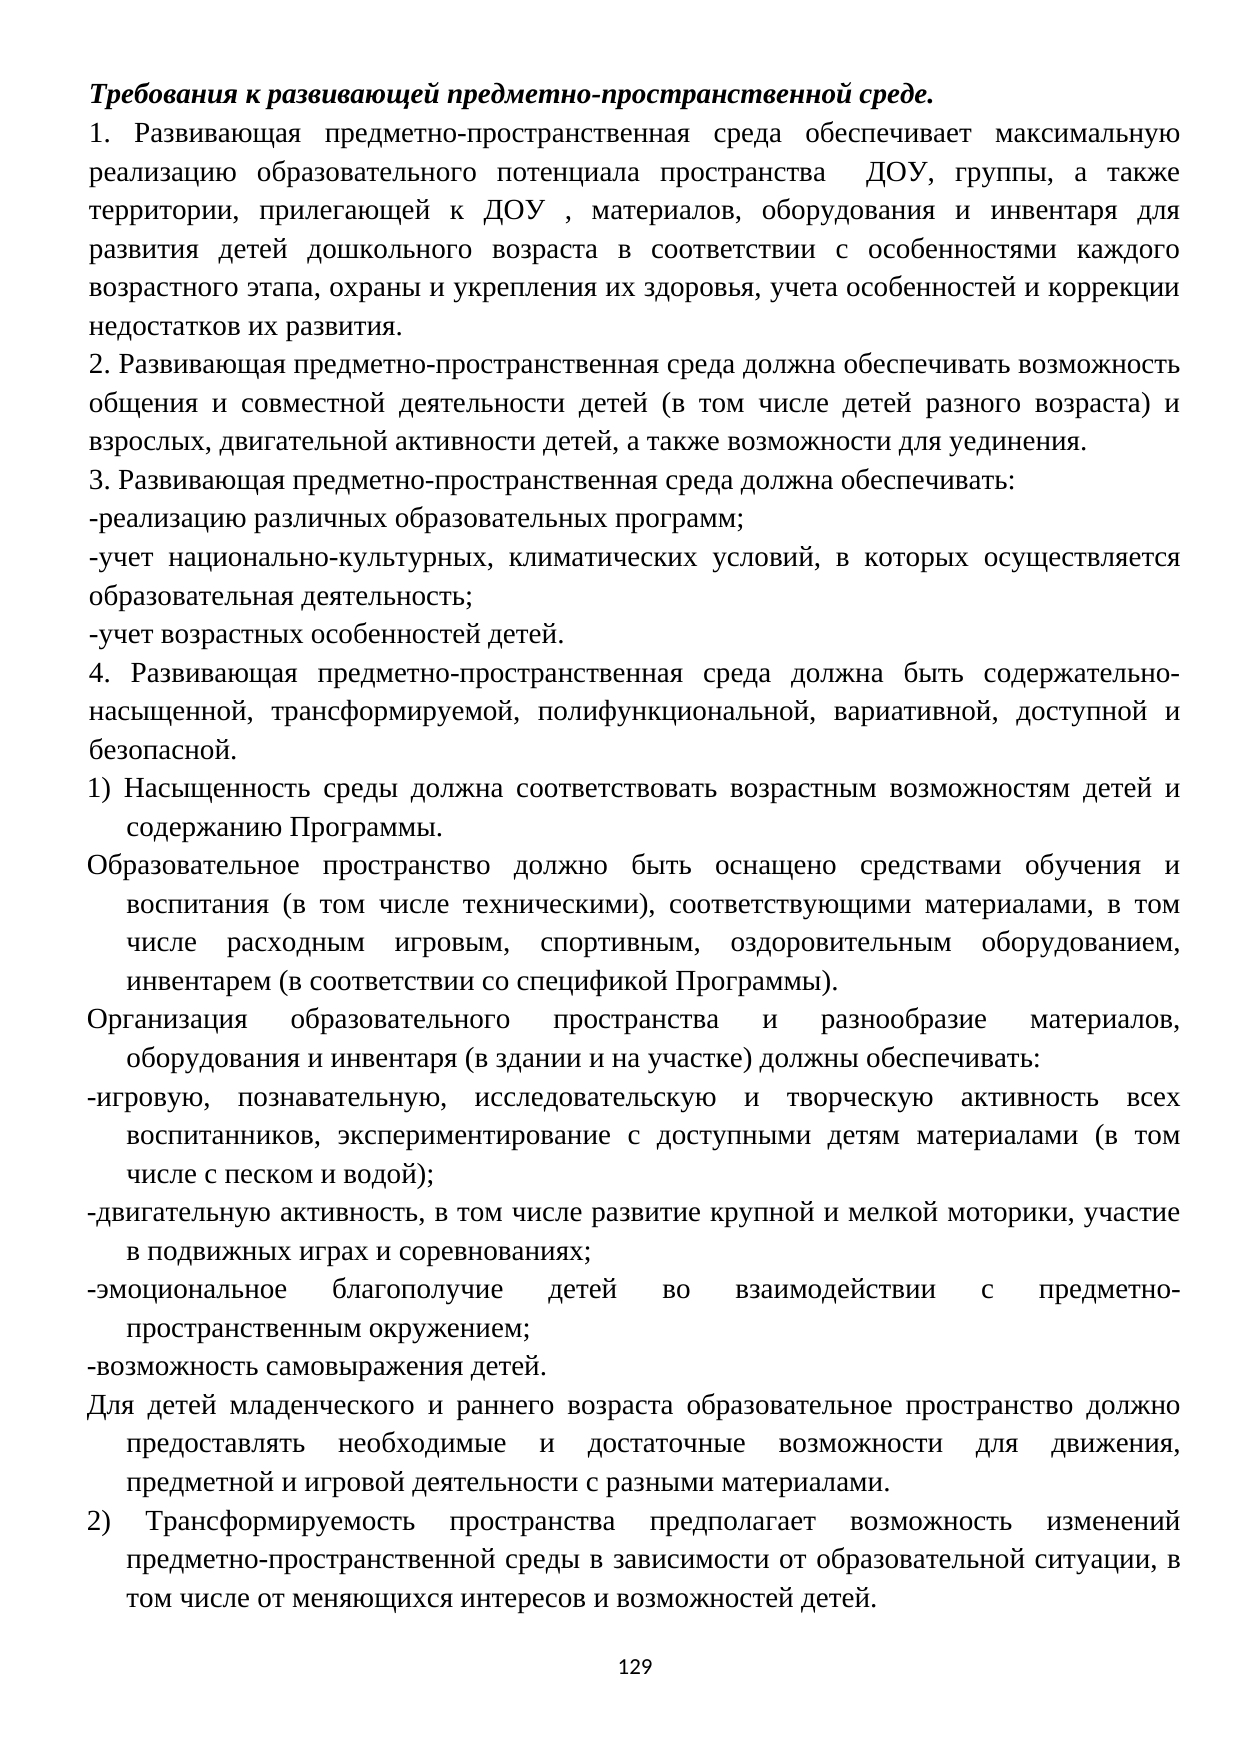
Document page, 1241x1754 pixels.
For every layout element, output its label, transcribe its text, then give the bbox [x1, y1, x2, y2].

text -возможность самовыражения детей. [87, 1348, 1181, 1382]
text 2. Развивающая предметно-пространственная среда должна обеспечивать возможность общения и совместной деятельности детей (в том числе детей разного возраста) и взрослых, двигательной активности детей, а также возможности для уединения. [89, 346, 1181, 457]
text 2) Трансформируемость пространства предполагает возможность изменений предметно-пространственной среды в зависимости от образовательной ситуации, в том числе от меняющихся интересов и возможностей детей. [87, 1503, 1181, 1613]
text Организация образовательного пространства и разнообразие материалов, оборудования и инвентаря (в здании и на участке) должны обеспечивать: [87, 1002, 1181, 1074]
text -игровую, познавательную, исследовательскую и творческую активность всех воспитанников, экспериментирование с доступными детям материалами (в том числе с песком и водой); [87, 1079, 1181, 1189]
text 1) Насыщенность среды должна соответствовать возрастным возможностям детей и содержанию Программы. [87, 770, 1181, 842]
text 3. Развивающая предметно-пространственная среда должна обеспечивать: [89, 462, 1181, 496]
text Требования к развивающей предметно-пространственной среде. [89, 77, 1181, 110]
text 4. Развивающая предметно-пространственная среда должна быть содержательно-насыщенной, трансформируемой, полифункциональной, вариативной, доступной и безопасной. [89, 655, 1181, 765]
text -учет возрастных особенностей детей. [89, 616, 1181, 650]
text -реализацию различных образовательных программ; [89, 501, 1181, 534]
text 1. Развивающая предметно-пространственная среда обеспечивает максимальную реализацию образовательного потенциала пространства ДОУ, группы, а также территории, прилегающей к ДОУ , материалов, оборудования и инвентаря для развития детей дошкольного возраста в соответствии с особенностями каждого возрастного этапа, охраны и укрепления их здоровья, учета особенностей и коррекции недостатков их развития. [89, 115, 1181, 341]
text Образовательное пространство должно быть оснащено средствами обучения и воспитания (в том числе техническими), соответствующими материалами, в том числе расходным игровым, спортивным, оздоровительным оборудованием, инвентарем (в соответствии со спецификой Программы). [87, 847, 1181, 997]
text -эмоциональное благополучие детей во взаимодействии с предметно-пространственным окружением; [87, 1271, 1181, 1343]
text Для детей младенческого и раннего возраста образовательное пространство должно предоставлять необходимые и достаточные возможности для движения, предметной и игровой деятельности с разными материалами. [87, 1387, 1181, 1498]
text -двигательную активность, в том числе развитие крупной и мелкой моторики, участие в подвижных играх и соревнованиях; [87, 1194, 1181, 1266]
text -учет национально-культурных, климатических условий, в которых осуществляется образовательная деятельность; [89, 539, 1181, 611]
